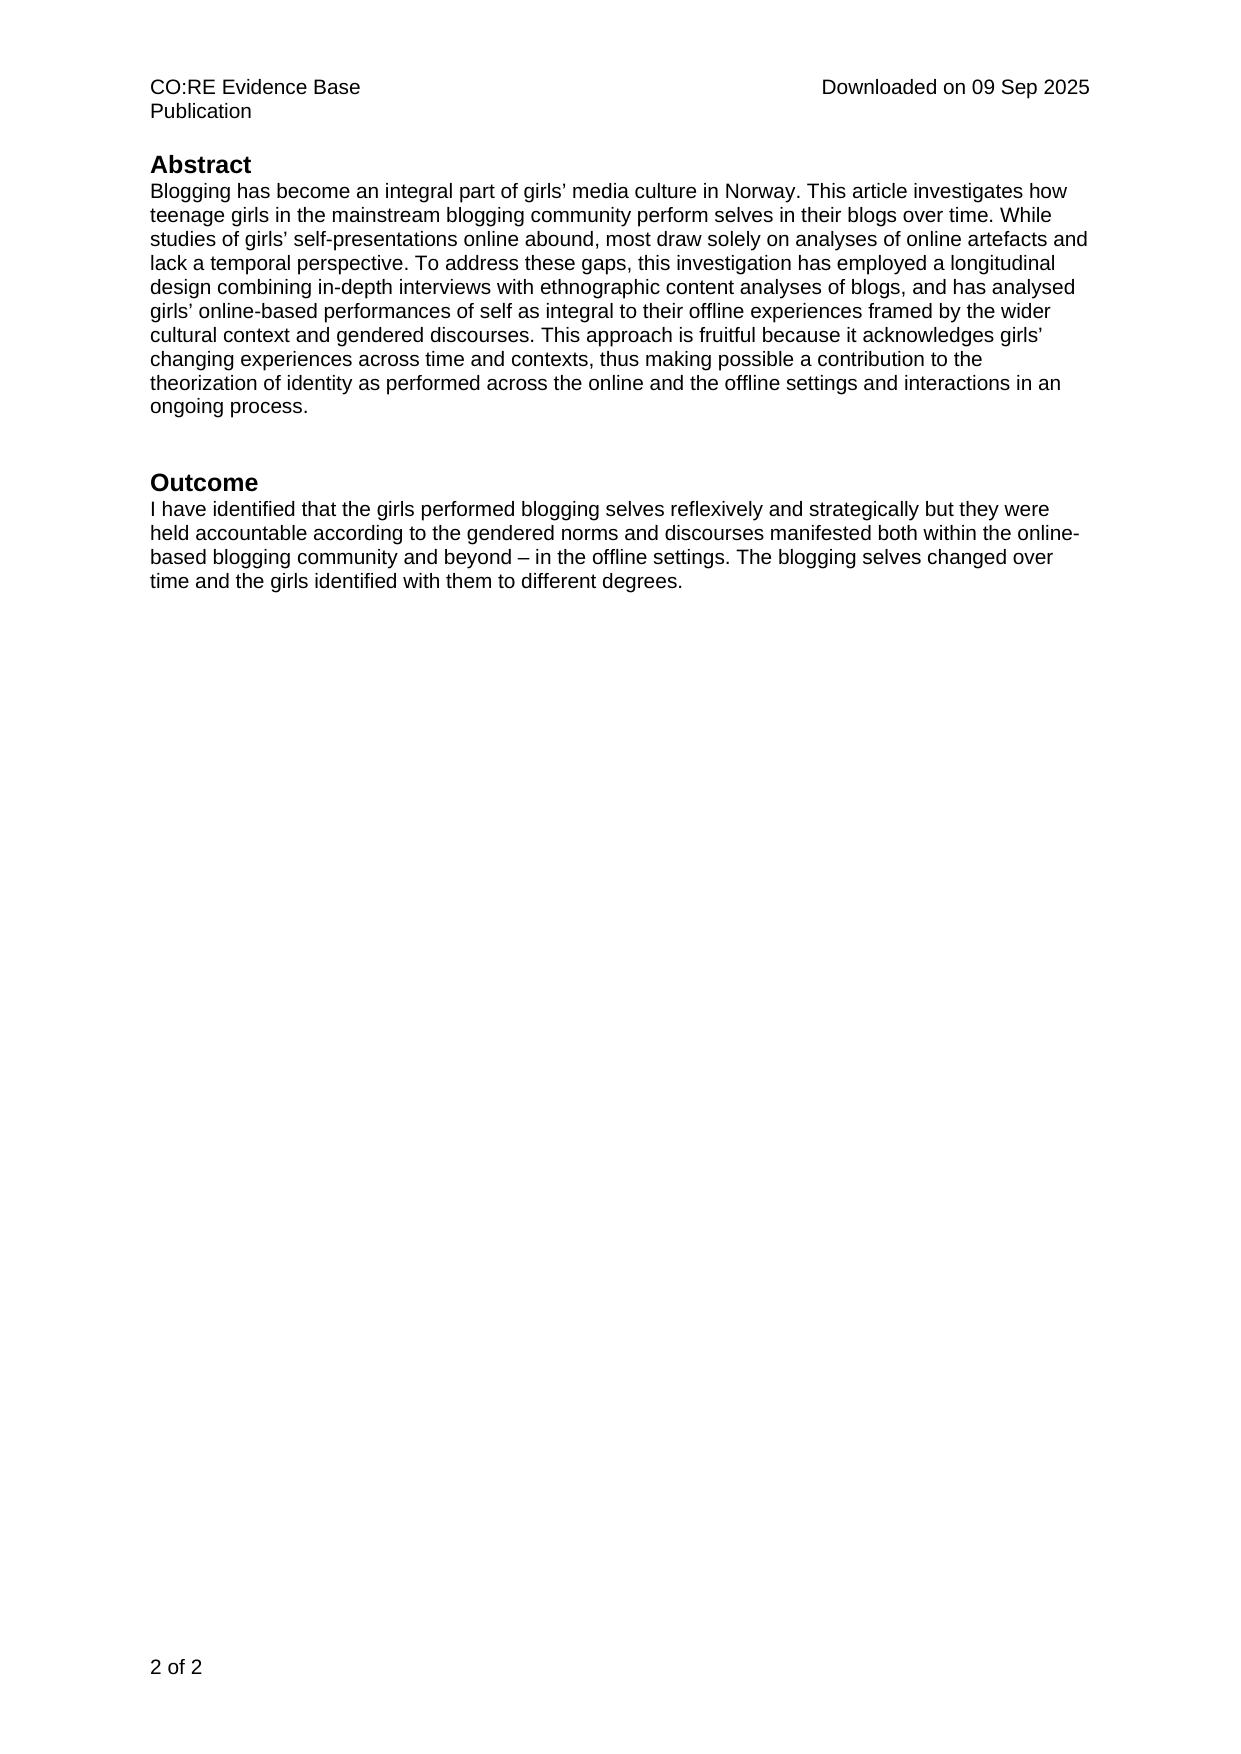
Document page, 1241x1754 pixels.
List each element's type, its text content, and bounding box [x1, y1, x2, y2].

subtitle Abstract [150, 150, 1090, 179]
subtitle Outcome [150, 468, 1090, 497]
text Blogging has become an integral part of girls’ media culture in Norway. This article investigates how teenage girls in the mainstream blogging community perform selves in their blogs over time. While studies of girls’ self-presentations online abound, most draw solely on analyses of online artefacts and lack a temporal perspective. To address these gaps, this investigation has employed a longitudinal design combining in-depth interviews with ethnographic content analyses of blogs, and has analysed girls’ online-based performances of self as integral to their offline experiences framed by the wider cultural context and gendered discourses. This approach is fruitful because it acknowledges girls’ changing experiences across time and contexts, thus making possible a contribution to the theorization of identity as performed across the online and the offline settings and interactions in an ongoing process. [150, 179, 1090, 418]
text I have identified that the girls performed blogging selves reflexively and strategically but they were held accountable according to the gendered norms and discourses manifested both within the online-based blogging community and beyond – in the offline settings. The blogging selves changed over time and the girls identified with them to different degrees. [150, 497, 1090, 593]
